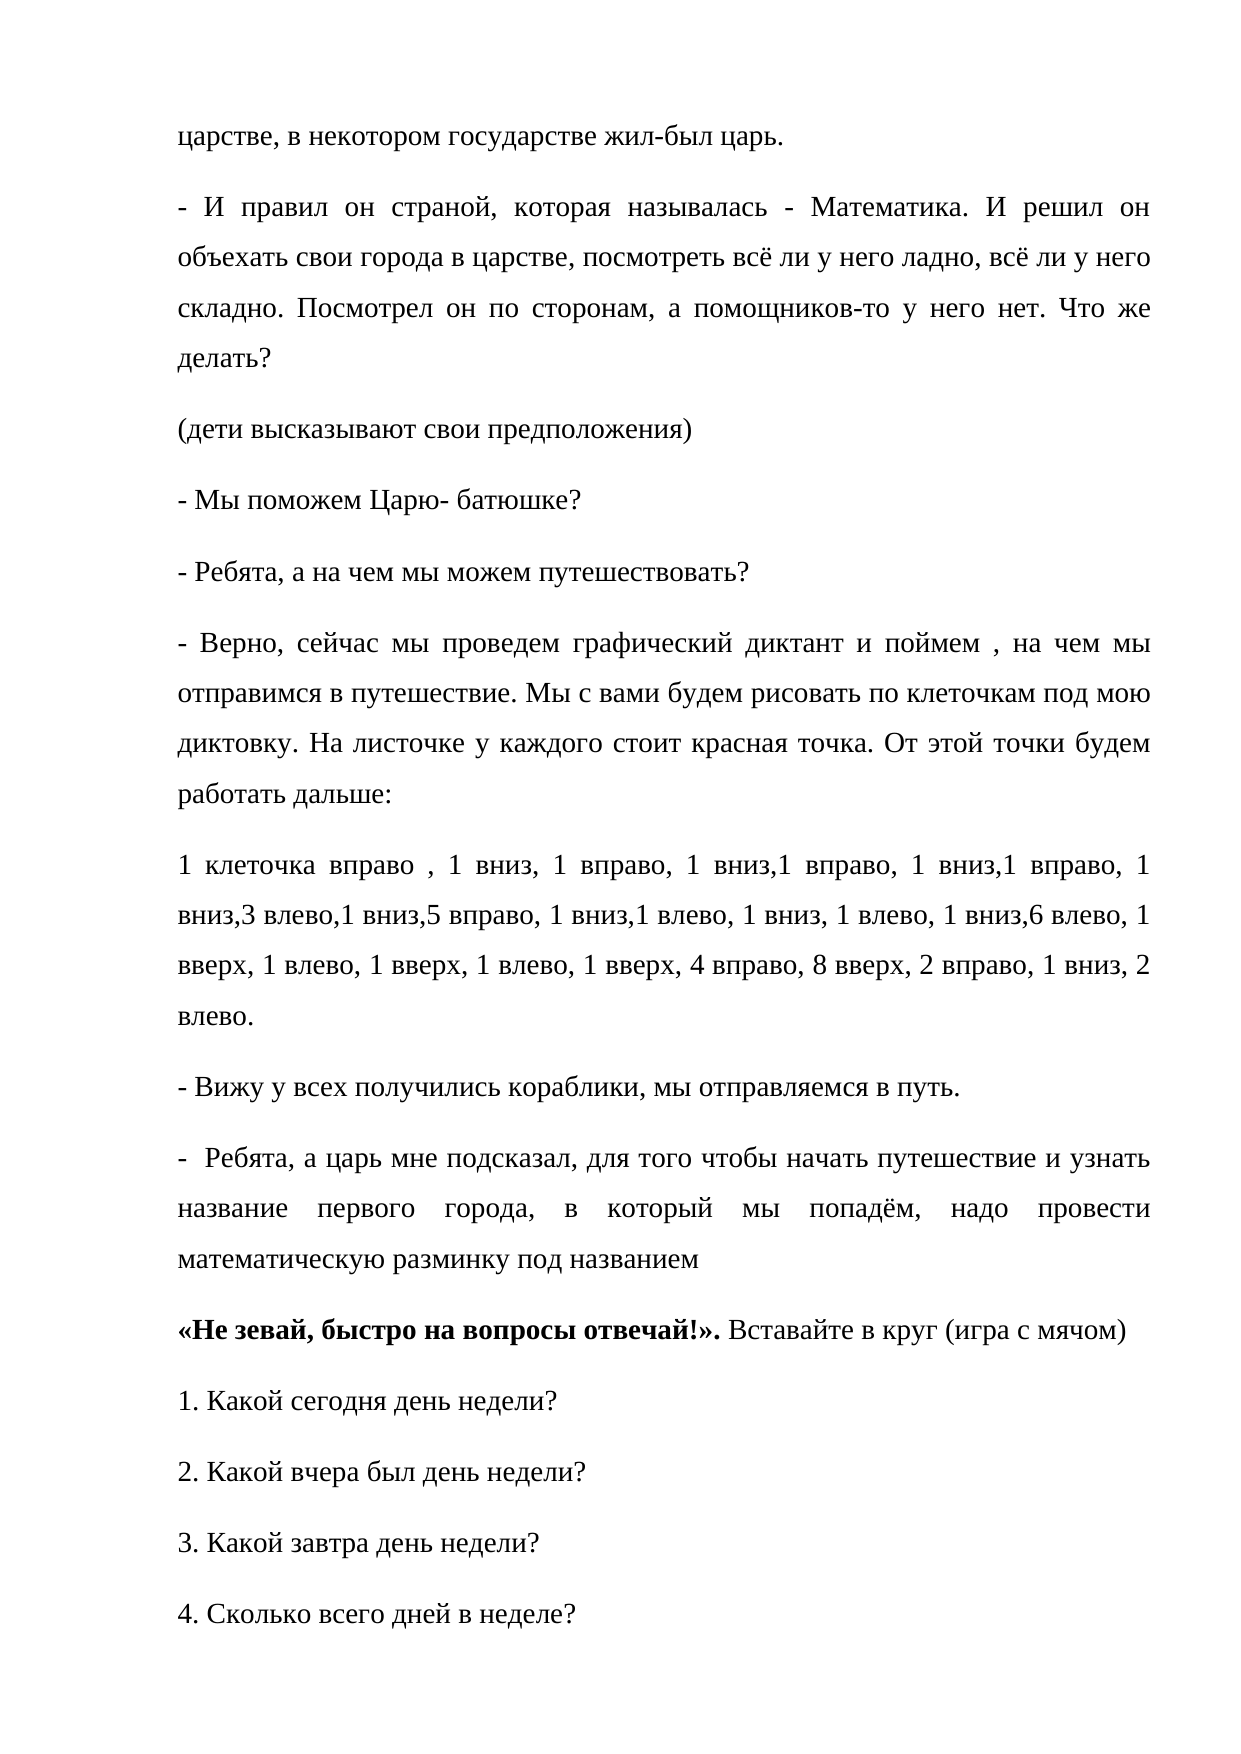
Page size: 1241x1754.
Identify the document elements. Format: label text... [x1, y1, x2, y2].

text - Мы поможем Царю- батюшке? [177, 482, 1152, 516]
text 2. Какой вчера был день недели? [177, 1454, 1152, 1488]
text - Ребята, а на чем мы можем путешествовать? [177, 554, 1152, 587]
text «Не зевай, быстро на вопросы отвечай!». Вставайте в круг (игра с мячом) [177, 1312, 1152, 1345]
text - Вижу у всех получились кораблики, мы отправляемся в путь. [177, 1069, 1152, 1102]
text 4. Сколько всего дней в неделе? [177, 1596, 1152, 1630]
text 3. Какой завтра день недели? [177, 1525, 1152, 1559]
text 1 клеточка вправо , 1 вниз, 1 вправо, 1 вниз,1 вправо, 1 вниз,1 вправо, 1 вниз,3 влево,1 вниз,5 вправо, 1 вниз,1 влево, 1 вниз, 1 влево, 1 вниз,6 влево, 1 вверх, 1 влево, 1 вверх, 1 влево, 1 вверх, 4 вправо, 8 вверх, 2 вправо, 1 вниз, 2 влево. [177, 847, 1152, 1031]
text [177, 118, 1152, 152]
text - Верно, сейчас мы проведем графический диктант и поймем , на чем мы отправимся в путешествие. Мы с вами будем рисовать по клеточкам под мою диктовку. На листочке у каждого стоит красная точка. От этой точки будем работать дальше: [177, 625, 1152, 809]
text - И правил он страной, которая называлась - Математика. И решил он объехать свои города в царстве, посмотреть всё ли у него ладно, всё ли у него складно. Посмотрел он по сторонам, а помощников-то у него нет. Что же делать? [177, 189, 1152, 374]
text 1. Какой сегодня день недели? [177, 1383, 1152, 1417]
text - Ребята, а царь мне подсказал, для того чтобы начать путешествие и узнать название первого города, в который мы попадём, надо провести математическую разминку под названием [177, 1140, 1152, 1274]
text (дети высказывают свои предположения) [177, 411, 1152, 445]
